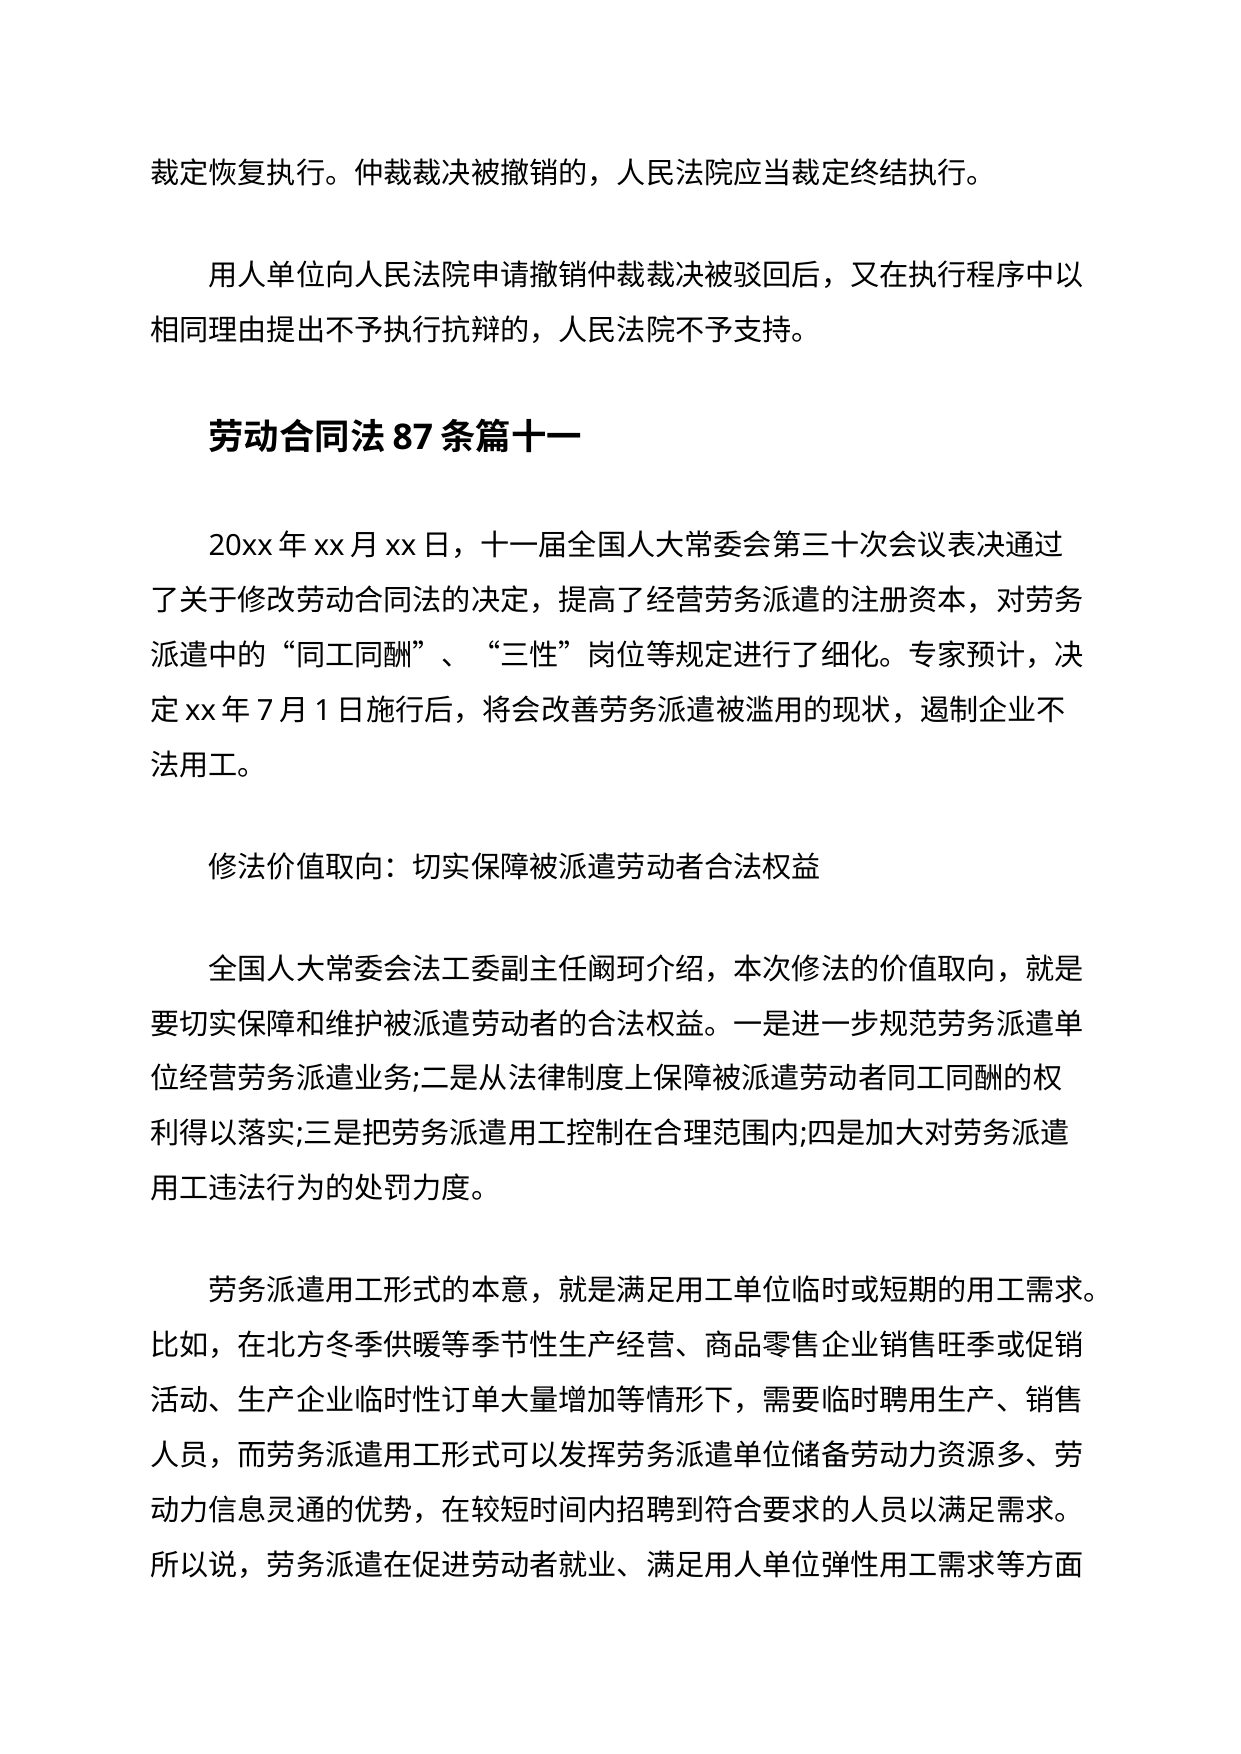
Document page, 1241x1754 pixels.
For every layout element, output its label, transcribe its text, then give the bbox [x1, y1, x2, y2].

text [150, 150, 1090, 192]
text 全国人大常委会法工委副主任阚珂介绍，本次修法的价值取向，就是要切实保障和维护被派遣劳动者的合法权益。一是进一步规范劳务派遣单位经营劳务派遣业务;二是从法律制度上保障被派遣劳动者同工同酬的权利得以落实;三是把劳务派遣用工控制在合理范围内;四是加大对劳务派遣用工违法行为的处罚力度。 [150, 945, 1090, 1207]
text 劳动合同法87条篇十一 [150, 408, 1090, 460]
text 用人单位向人民法院申请撤销仲裁裁决被驳回后，又在执行程序中以相同理由提出不予执行抗辩的，人民法院不予支持。 [150, 252, 1090, 349]
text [150, 1267, 1090, 1584]
text 20xx年xx月xx日，十一届全国人大常委会第三十次会议表决通过了关于修改劳动合同法的决定，提高了经营劳务派遣的注册资本，对劳务派遣中的“同工同酬”、“三性”岗位等规定进行了细化。专家预计，决定xx年7月1日施行后，将会改善劳务派遣被滥用的现状，遏制企业不法用工。 [150, 522, 1090, 784]
text 修法价值取向：切实保障被派遣劳动者合法权益 [150, 843, 1090, 886]
